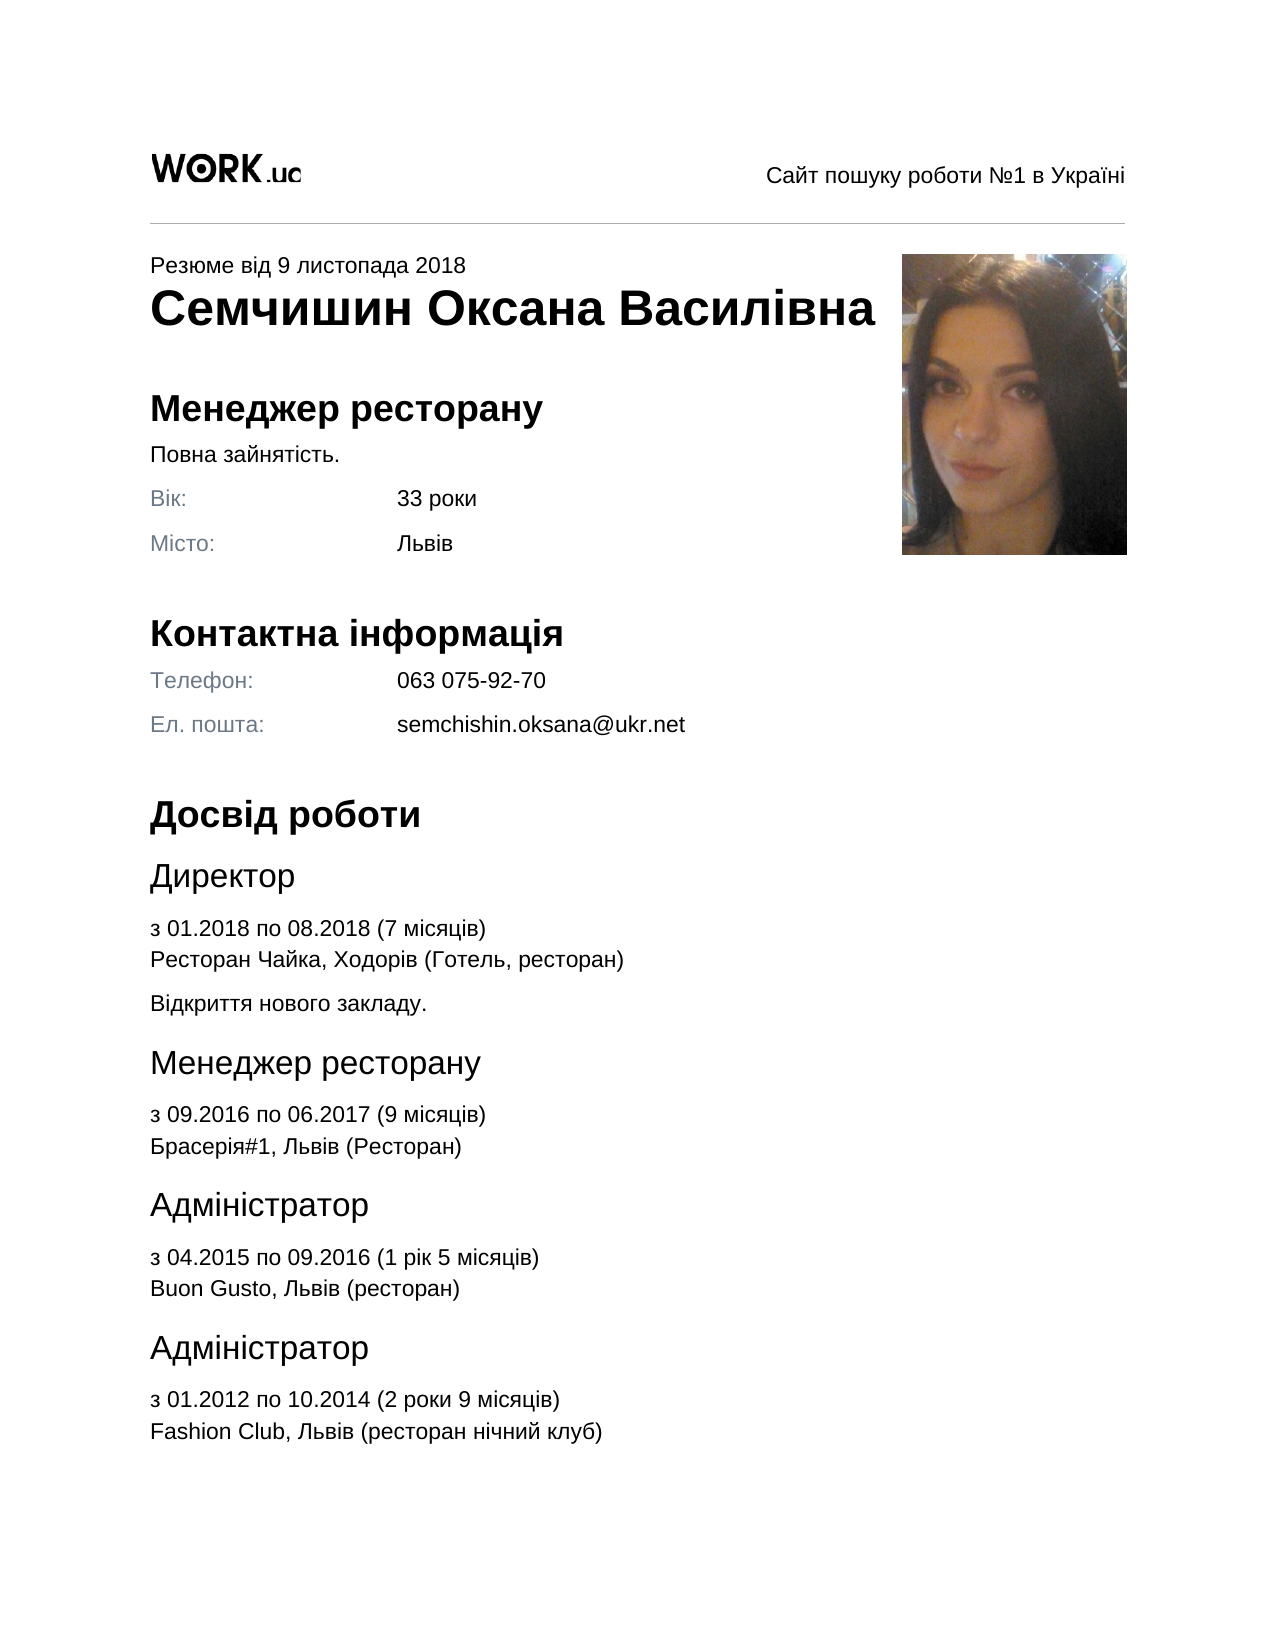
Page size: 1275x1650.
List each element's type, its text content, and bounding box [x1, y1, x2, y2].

subtitle Адміністратор [150, 1328, 1125, 1366]
text Повна зайнятість. [150, 441, 902, 468]
text Місто: Львів [150, 529, 1125, 556]
subtitle Менеджер ресторану [150, 1043, 1125, 1081]
text Сайт пошуку роботи №1 в Україні [150, 162, 1125, 189]
subtitle Досвід роботи [150, 792, 1125, 835]
text Телефон: 063 075-92-70 [150, 667, 1125, 693]
text з 04.2015 по 09.2016 (1 рік 5 місяців) Buon Gusto, Львів (ресторан) [150, 1244, 1125, 1302]
text з 01.2012 по 10.2014 (2 роки 9 місяців) Fashion Club, Львів (ресторан нічний клуб) [150, 1386, 1125, 1444]
picture [902, 254, 1127, 555]
text Резюме від 9 листопада 2018 Cемчишин Оксана Василівна [150, 252, 1125, 336]
picture [150, 153, 301, 182]
text з 01.2018 по 08.2018 (7 місяців) Ресторан Чайка, Ходорів (Готель, ресторан) [150, 915, 1125, 973]
subtitle Менеджер ресторану [150, 386, 902, 429]
subtitle Контактна інформація [150, 611, 1125, 654]
text Відкриття нового закладу. [150, 990, 1125, 1017]
text Ел. пошта: semchishin.oksana@ukr.net [150, 711, 1125, 737]
subtitle Адміністратор [150, 1185, 1125, 1224]
text з 09.2016 по 06.2017 (9 місяців) Брасерія#1, Львів (Ресторан) [150, 1101, 1125, 1159]
text Вік: 33 роки [150, 485, 902, 512]
subtitle Директор [150, 856, 1125, 895]
